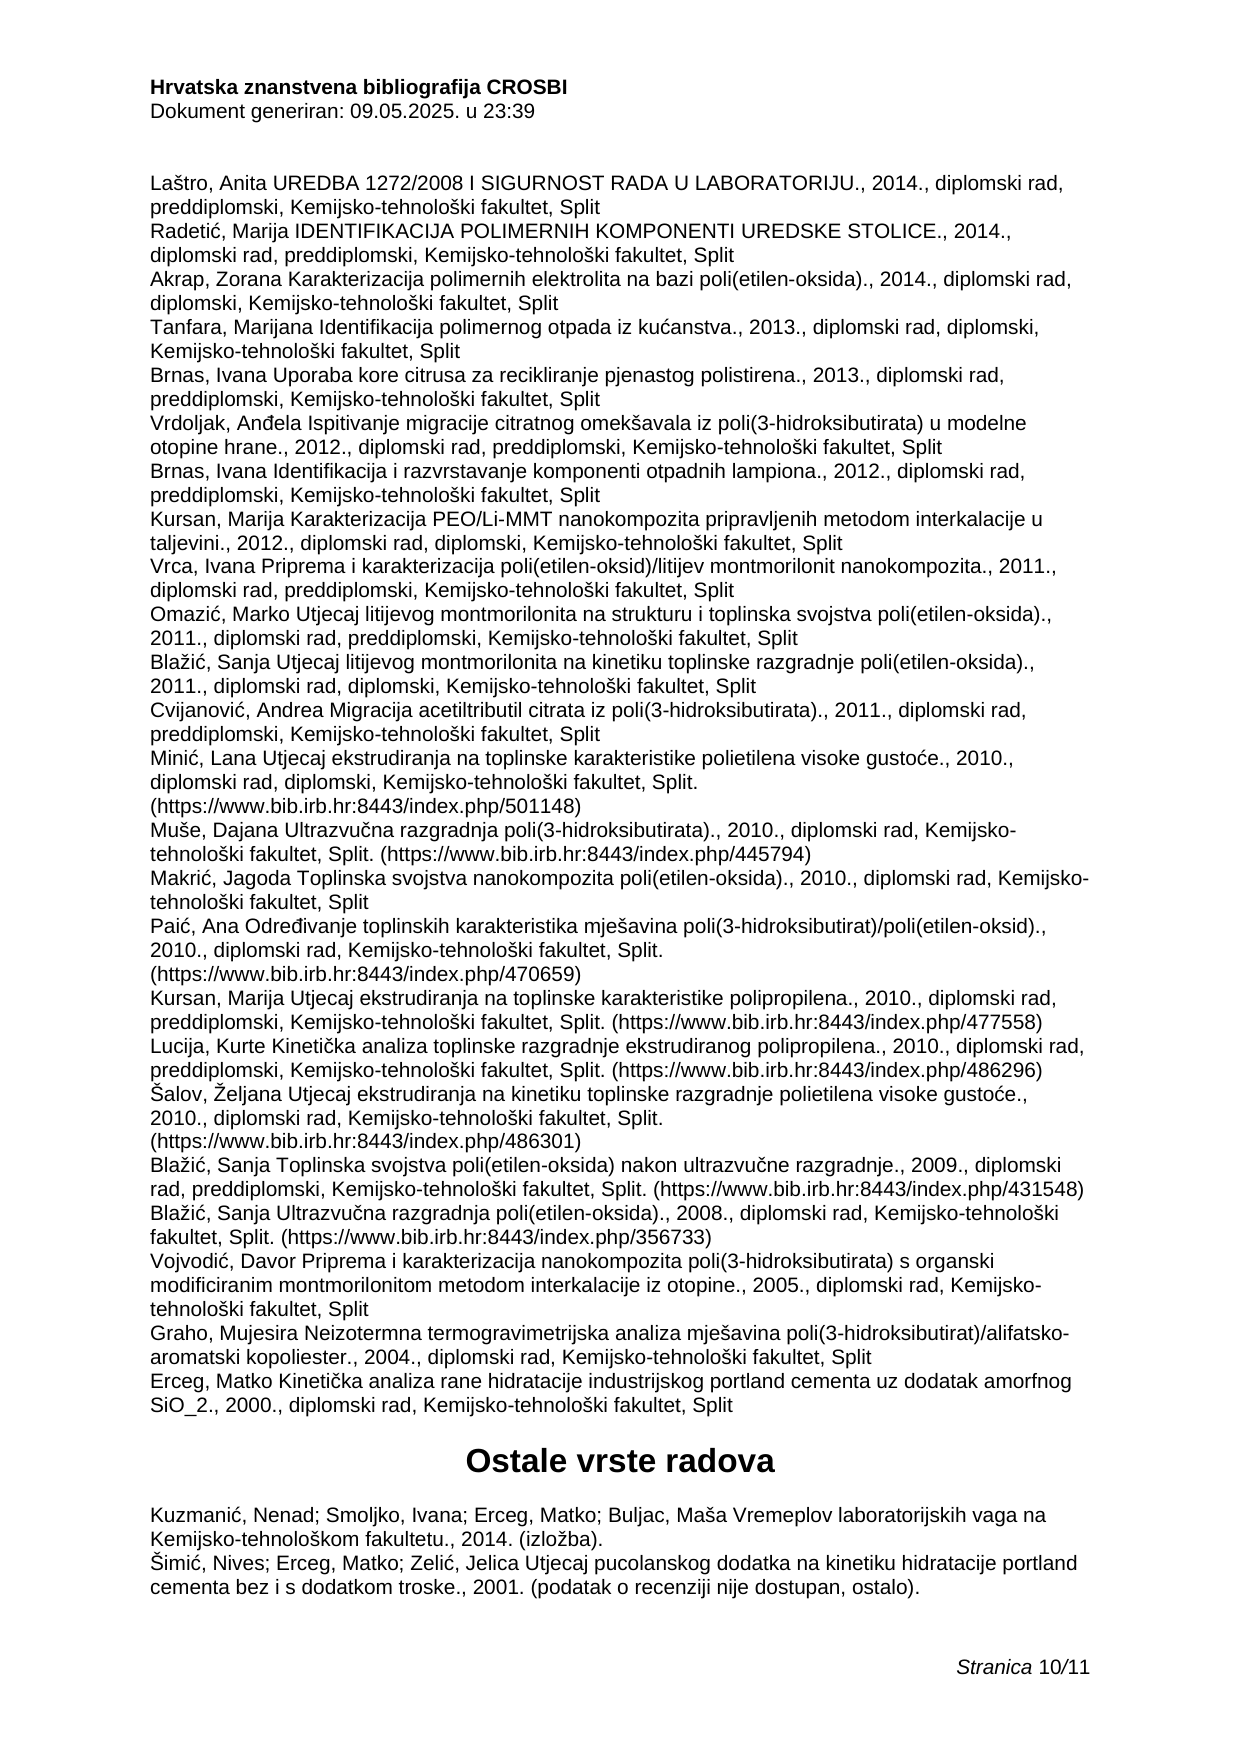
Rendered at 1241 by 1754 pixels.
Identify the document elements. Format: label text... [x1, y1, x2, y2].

text Vojvodić, Davor [150, 1249, 1090, 1321]
text Kursan, Marija [150, 986, 1090, 1033]
text Blažić, Sanja [150, 1153, 1090, 1201]
text Laštro, Anita [150, 171, 1090, 219]
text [150, 1551, 1090, 1599]
text Erceg, Matko [150, 1369, 1090, 1417]
text Cvijanović, Andrea [150, 698, 1090, 746]
text Omazić, Marko [150, 602, 1090, 650]
text Blažić, Sanja [150, 650, 1090, 698]
text Akrap, Zorana [150, 267, 1090, 315]
text Vrca, Ivana [150, 554, 1090, 602]
text Vrdoljak, Anđela [150, 411, 1090, 458]
text Minić, Lana [150, 746, 1090, 818]
text Kuzmanić, Nenad; Smoljko, Ivana; Erceg, Matko; Buljac, Maša [150, 1503, 1090, 1551]
text Muše, Dajana [150, 818, 1090, 866]
subtitle Ostale vrste radova [150, 1441, 1090, 1479]
text Paić, Ana [150, 914, 1090, 986]
text Radetić, Marija [150, 219, 1090, 267]
text Šalov, Željana [150, 1081, 1090, 1153]
text Tanfara, Marijana [150, 315, 1090, 363]
text Lucija, Kurte [150, 1033, 1090, 1081]
text Brnas, Ivana [150, 458, 1090, 506]
text Graho, Mujesira [150, 1321, 1090, 1369]
text Blažić, Sanja [150, 1201, 1090, 1249]
text Brnas, Ivana [150, 363, 1090, 411]
text Makrić, Jagoda [150, 866, 1090, 914]
text Kursan, Marija [150, 506, 1090, 554]
